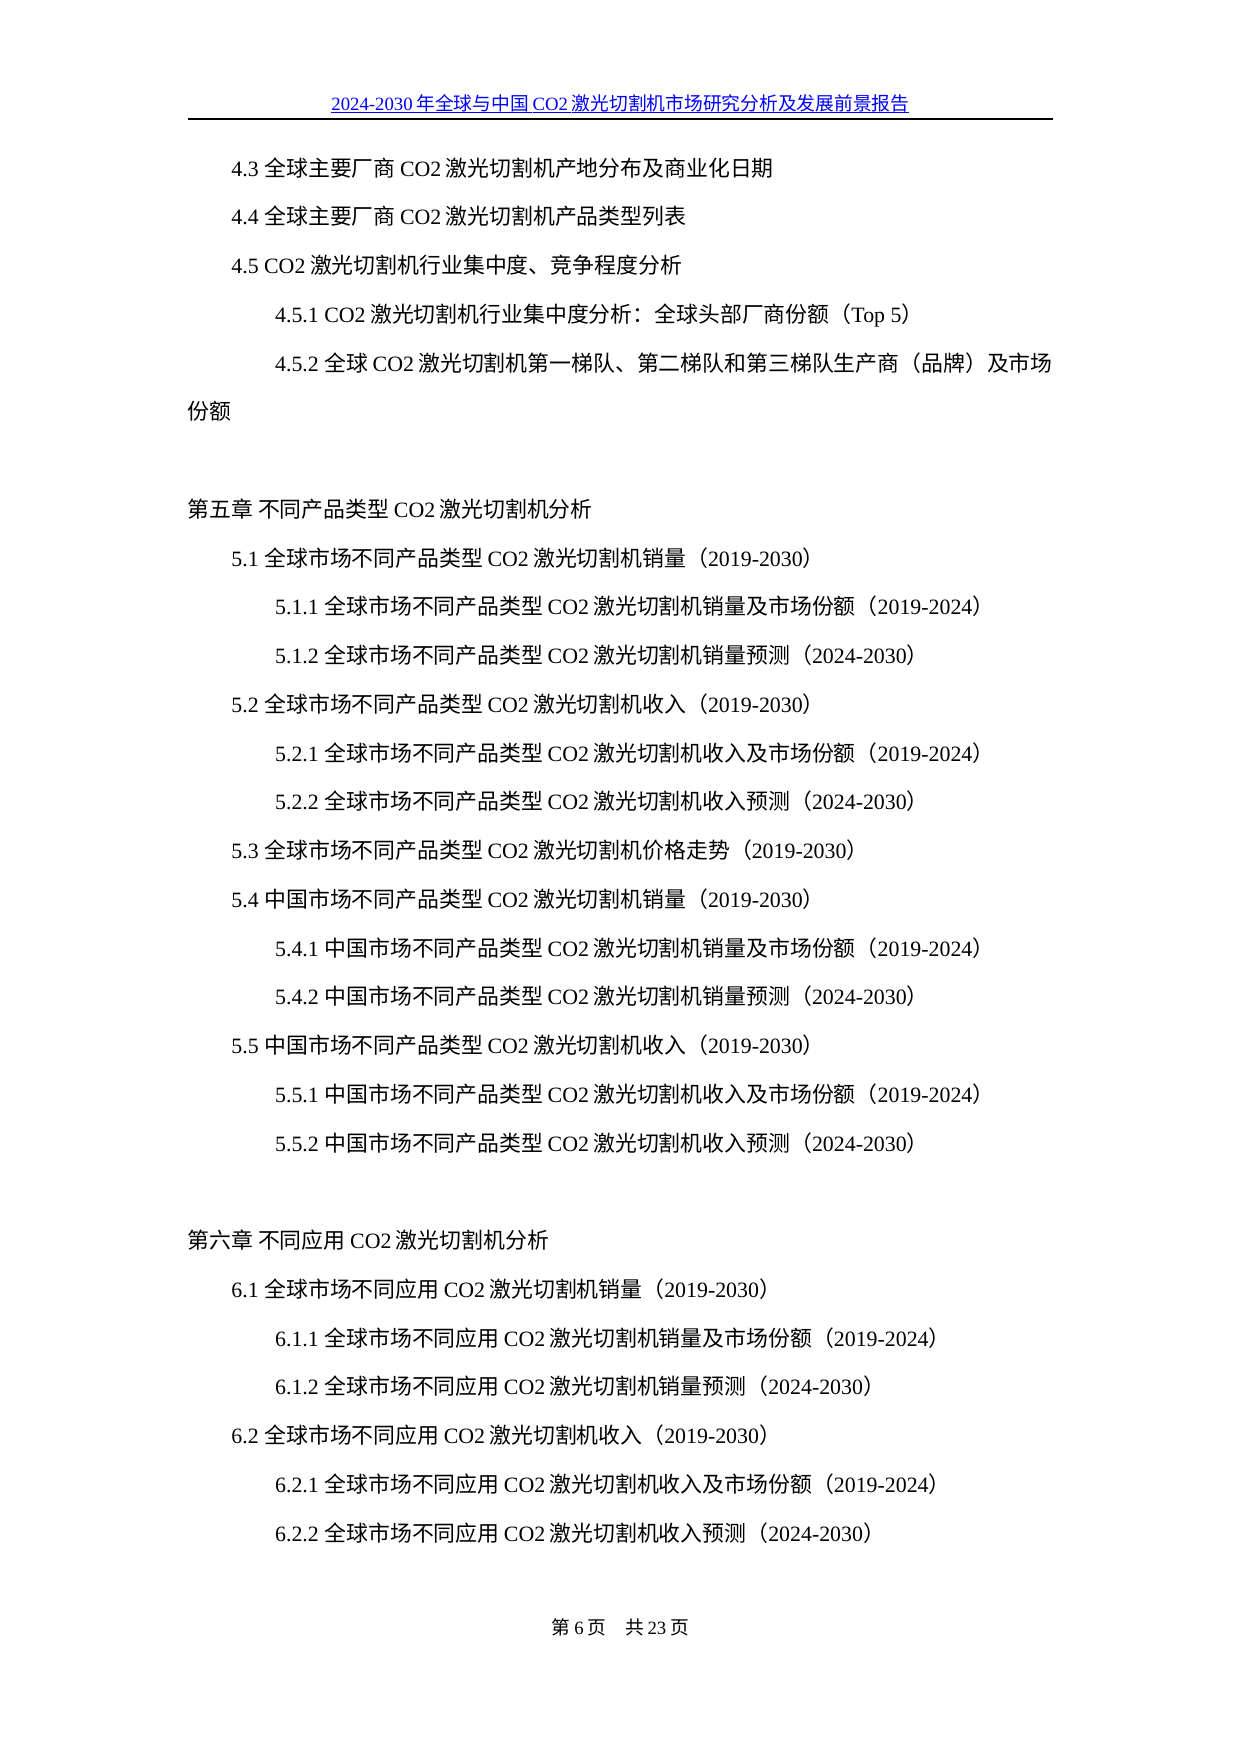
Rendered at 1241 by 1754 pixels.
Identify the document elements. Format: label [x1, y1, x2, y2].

text [187, 150, 1053, 1548]
